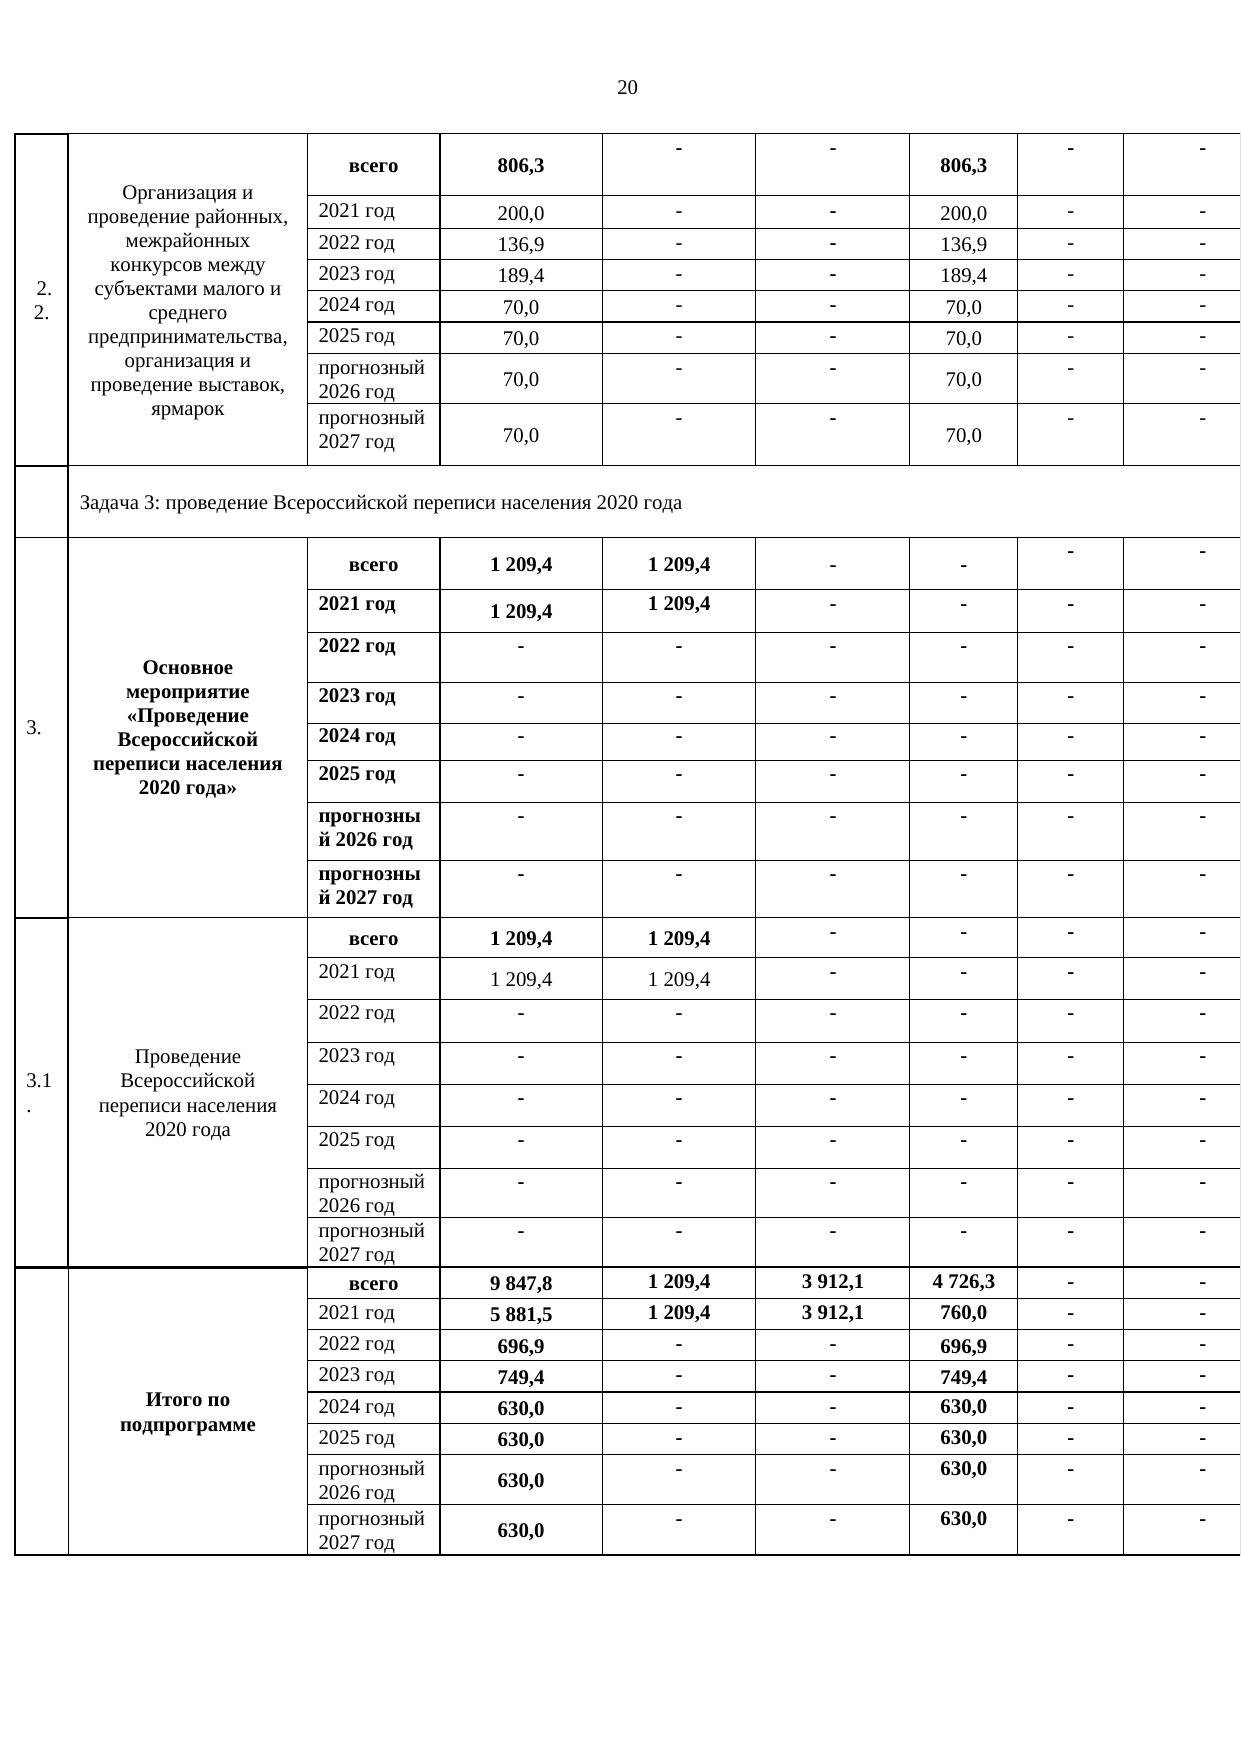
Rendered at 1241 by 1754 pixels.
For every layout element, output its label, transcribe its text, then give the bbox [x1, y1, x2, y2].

table_cell прогнозный 2026 год [308, 354, 439, 403]
table_cell Основное мероприятие «Проведение Всероссийской переписи населения 2020 года» [69, 538, 307, 917]
table_cell прогнозный 2027 год [308, 1505, 439, 1554]
table_cell 1 209,4 [603, 1299, 755, 1329]
table_cell - [910, 1218, 1017, 1266]
table_cell - [756, 323, 909, 353]
table_cell 200,0 [910, 196, 1017, 228]
table_cell - [603, 354, 755, 403]
table_cell всего [308, 134, 439, 195]
table_cell прогнозный 2027 год [308, 404, 439, 465]
table_cell 696,9 [910, 1330, 1017, 1360]
table_cell - [1124, 1268, 1240, 1298]
table_cell 806,3 [441, 134, 602, 195]
table_cell - [603, 1393, 755, 1423]
table_cell - [1124, 633, 1240, 682]
table_cell 2024 год [308, 1085, 439, 1126]
table_cell 136,9 [910, 229, 1017, 259]
table_cell прогнозный 2026 год [308, 803, 439, 860]
table_cell всего [308, 538, 439, 589]
table_cell - [441, 1127, 602, 1168]
table_cell 5 881,5 [441, 1299, 602, 1329]
table_cell 1 209,4 [603, 958, 755, 999]
table_cell 806,3 [910, 134, 1017, 195]
table_cell - [1018, 1299, 1123, 1329]
table_cell - [1018, 291, 1123, 321]
table_cell - [603, 1361, 755, 1391]
table_cell 2021 год [308, 1299, 439, 1329]
table_cell - [756, 134, 909, 195]
table_cell - [756, 260, 909, 290]
table_cell - [603, 1169, 755, 1217]
table_cell - [1124, 861, 1240, 917]
table_cell 136,9 [441, 229, 602, 259]
table_cell 2022 год [308, 1330, 439, 1360]
table_cell - [1124, 1000, 1240, 1042]
table_cell 630,0 [441, 1505, 602, 1554]
table_cell - [756, 1218, 909, 1266]
table_cell - [1018, 1218, 1123, 1266]
table_cell - [1018, 683, 1123, 722]
table_cell - [1018, 1268, 1123, 1298]
table_cell 630,0 [910, 1424, 1017, 1454]
table_cell - [756, 724, 909, 759]
table_cell - [1124, 196, 1240, 228]
table_cell - [1018, 323, 1123, 353]
table_cell 1 209,4 [441, 958, 602, 999]
table_cell - [910, 1169, 1017, 1217]
table_cell - [910, 958, 1017, 999]
table_cell - [756, 1169, 909, 1217]
table_cell - [1124, 229, 1240, 259]
table_cell - [1124, 1455, 1240, 1504]
table_cell - [1018, 260, 1123, 290]
table_cell - [603, 1505, 755, 1554]
table_cell - [756, 1505, 909, 1554]
table_cell - [1018, 1000, 1123, 1042]
table_cell - [603, 134, 755, 195]
table_cell [16, 467, 67, 537]
table_cell - [441, 683, 602, 722]
table_cell - [603, 260, 755, 290]
table_cell - [910, 803, 1017, 860]
table_cell - [1018, 861, 1123, 917]
table_cell - [603, 1127, 755, 1168]
table_cell - [1018, 1169, 1123, 1217]
table_cell - [1124, 1218, 1240, 1266]
table_cell 70,0 [910, 404, 1017, 465]
table_cell 2025 год [308, 761, 439, 802]
table_cell - [1124, 683, 1240, 722]
table_cell 2022 год [308, 229, 439, 259]
table_cell 749,4 [910, 1361, 1017, 1391]
table_cell 2022 год [308, 633, 439, 682]
table_cell 1 209,4 [441, 918, 602, 957]
table_cell - [1124, 1127, 1240, 1168]
table_cell 70,0 [910, 354, 1017, 403]
table_cell - [441, 1169, 602, 1217]
table_cell - [603, 1455, 755, 1504]
table_cell - [1124, 1505, 1240, 1554]
table_cell - [910, 761, 1017, 802]
table_cell - [1124, 291, 1240, 321]
table_cell 2022 год [308, 1000, 439, 1042]
table_cell 630,0 [441, 1455, 602, 1504]
table_cell - [910, 1043, 1017, 1084]
table_cell - [1124, 134, 1240, 195]
table_cell 630,0 [910, 1505, 1017, 1554]
table_cell - [1018, 1393, 1123, 1423]
table_cell - [1018, 724, 1123, 759]
table_cell - [603, 291, 755, 321]
table_cell - [756, 1455, 909, 1504]
table_cell прогнозный 2026 год [308, 1455, 439, 1504]
table_cell - [1124, 1424, 1240, 1454]
table_cell 2021 год [308, 590, 439, 632]
table_cell 1 209,4 [603, 590, 755, 632]
table_cell 2024 год [308, 1393, 439, 1423]
table_cell 200,0 [441, 196, 602, 228]
table_cell Проведение Всероссийской переписи населения 2020 года [69, 918, 307, 1266]
table_cell - [1018, 196, 1123, 228]
table_cell - [910, 918, 1017, 957]
table_cell - [1124, 538, 1240, 589]
table_cell 2025 год [308, 1127, 439, 1168]
table_cell - [1018, 761, 1123, 802]
table_cell 3 912,1 [756, 1268, 909, 1298]
table_cell 189,4 [910, 260, 1017, 290]
table_cell - [1018, 1505, 1123, 1554]
table_cell 696,9 [441, 1330, 602, 1360]
table_cell - [1018, 590, 1123, 632]
table_cell 3. [16, 538, 67, 917]
table_cell - [910, 683, 1017, 722]
table_cell 70,0 [441, 404, 602, 465]
table_cell - [603, 1218, 755, 1266]
table_cell - [756, 1043, 909, 1084]
table_cell - [1018, 1424, 1123, 1454]
table_cell 70,0 [441, 354, 602, 403]
table_cell - [1018, 1085, 1123, 1126]
table_cell - [1018, 633, 1123, 682]
table_cell 2023 год [308, 1361, 439, 1391]
table_cell 1 209,4 [441, 590, 602, 632]
table_cell - [1124, 590, 1240, 632]
table_cell - [1124, 724, 1240, 759]
table_cell - [756, 633, 909, 682]
table_cell Задача 3: проведение Всероссийской переписи населения 2020 года [69, 466, 1240, 537]
table_cell - [1124, 1169, 1240, 1217]
table_cell - [756, 229, 909, 259]
table_cell - [1018, 803, 1123, 860]
table_cell - [756, 1127, 909, 1168]
table_cell - [441, 1085, 602, 1126]
table_cell - [603, 1085, 755, 1126]
table_cell 630,0 [441, 1393, 602, 1423]
table_cell 1 209,4 [603, 918, 755, 957]
table_cell - [1124, 958, 1240, 999]
table_cell - [1124, 260, 1240, 290]
table_cell 70,0 [441, 291, 602, 321]
table_cell - [441, 803, 602, 860]
table_cell - [1018, 1361, 1123, 1391]
table_cell 2023 год [308, 1043, 439, 1084]
table_cell 630,0 [441, 1424, 602, 1454]
table_cell 1 209,4 [603, 1268, 755, 1298]
table_cell - [603, 196, 755, 228]
table_cell - [756, 1085, 909, 1126]
table_cell 2024 год [308, 724, 439, 759]
table_cell - [441, 861, 602, 917]
table_cell - [603, 683, 755, 722]
table_cell 4 726,3 [910, 1268, 1017, 1298]
table_cell - [1124, 354, 1240, 403]
table_cell всего [308, 1268, 439, 1298]
table_cell - [910, 724, 1017, 759]
table_cell [16, 1269, 68, 1554]
table_cell 2021 год [308, 958, 439, 999]
table_cell 2023 год [308, 683, 439, 722]
table_cell - [756, 1330, 909, 1360]
table_cell 2023 год [308, 260, 439, 290]
table_cell Организация и проведение районных, межрайонных конкурсов между субъектами малого и среднего предпринимательства, организация и проведение выставок, ярмарок [69, 134, 307, 465]
table_cell 70,0 [910, 323, 1017, 353]
table_cell 2024 год [308, 291, 439, 321]
table_cell - [756, 683, 909, 722]
table_cell - [910, 538, 1017, 589]
table_cell - [603, 404, 755, 465]
table_cell 2021 год [308, 196, 439, 228]
table_cell - [603, 724, 755, 759]
table_cell 1 209,4 [441, 538, 602, 589]
table_cell - [1124, 1361, 1240, 1391]
table_cell - [1018, 958, 1123, 999]
table_cell - [756, 761, 909, 802]
table_cell - [1018, 1330, 1123, 1360]
table_cell - [1018, 229, 1123, 259]
table_cell 70,0 [441, 323, 602, 353]
table_cell - [756, 404, 909, 465]
table_cell 2025 год [308, 1424, 439, 1454]
table_cell - [756, 1424, 909, 1454]
table_cell - [910, 633, 1017, 682]
table_cell - [756, 861, 909, 917]
table_cell 760,0 [910, 1299, 1017, 1329]
table_cell - [441, 1218, 602, 1266]
table_cell - [603, 229, 755, 259]
table_cell - [910, 1085, 1017, 1126]
table_cell - [603, 1000, 755, 1042]
table_cell 70,0 [910, 291, 1017, 321]
table_cell - [1124, 1299, 1240, 1329]
table_cell - [910, 861, 1017, 917]
table_cell - [756, 196, 909, 228]
table_cell 2025 год [308, 323, 439, 353]
table_cell - [1124, 918, 1240, 957]
table_cell - [603, 323, 755, 353]
table_cell - [1018, 404, 1123, 465]
table_cell - [756, 803, 909, 860]
table_cell - [1018, 1455, 1123, 1504]
table_cell прогнозный 2026 год [308, 1169, 439, 1217]
table_cell 3 912,1 [756, 1299, 909, 1329]
table_cell - [1124, 404, 1240, 465]
table_cell - [1124, 761, 1240, 802]
table_cell - [603, 633, 755, 682]
table_cell - [441, 1043, 602, 1084]
table_cell - [441, 761, 602, 802]
table_cell - [1018, 538, 1123, 589]
table_cell 630,0 [910, 1455, 1017, 1504]
table_cell - [756, 918, 909, 957]
table_cell - [1124, 323, 1240, 353]
table_cell 189,4 [441, 260, 602, 290]
table_cell - [756, 1000, 909, 1042]
table_cell - [603, 761, 755, 802]
table_cell - [1124, 1330, 1240, 1360]
table_cell - [756, 590, 909, 632]
table_cell 3.1. [16, 919, 67, 1266]
table_cell - [910, 1000, 1017, 1042]
table_cell - [1018, 354, 1123, 403]
table_cell - [1124, 1043, 1240, 1084]
table_cell - [1018, 134, 1123, 195]
table_cell - [1018, 1043, 1123, 1084]
table_cell - [910, 590, 1017, 632]
table_cell 1 209,4 [603, 538, 755, 589]
table_cell 9 847,8 [441, 1268, 602, 1298]
table_cell - [1124, 803, 1240, 860]
table_cell - [756, 958, 909, 999]
table_cell - [603, 1043, 755, 1084]
table_cell - [603, 803, 755, 860]
table_cell 2.2. [16, 135, 67, 465]
table_cell прогнозный 2027 год [308, 861, 439, 917]
table_cell - [756, 538, 909, 589]
table_cell - [603, 1330, 755, 1360]
table_cell - [1124, 1393, 1240, 1423]
table_cell - [756, 1393, 909, 1423]
table_cell - [756, 291, 909, 321]
table_cell всего [308, 918, 439, 957]
table_cell 749,4 [441, 1361, 602, 1391]
table_cell Итого по подпрограмме [69, 1269, 307, 1554]
table_cell - [910, 1127, 1017, 1168]
table_cell - [1124, 1085, 1240, 1126]
table_cell - [603, 861, 755, 917]
table_cell 630,0 [910, 1393, 1017, 1423]
table_cell - [756, 1361, 909, 1391]
table_cell - [756, 354, 909, 403]
table_cell - [603, 1424, 755, 1454]
table_cell - [1018, 1127, 1123, 1168]
table_cell прогнозный 2027 год [308, 1218, 439, 1266]
table_cell - [441, 1000, 602, 1042]
table_cell - [441, 724, 602, 759]
table_cell - [1018, 918, 1123, 957]
table_cell - [441, 633, 602, 682]
